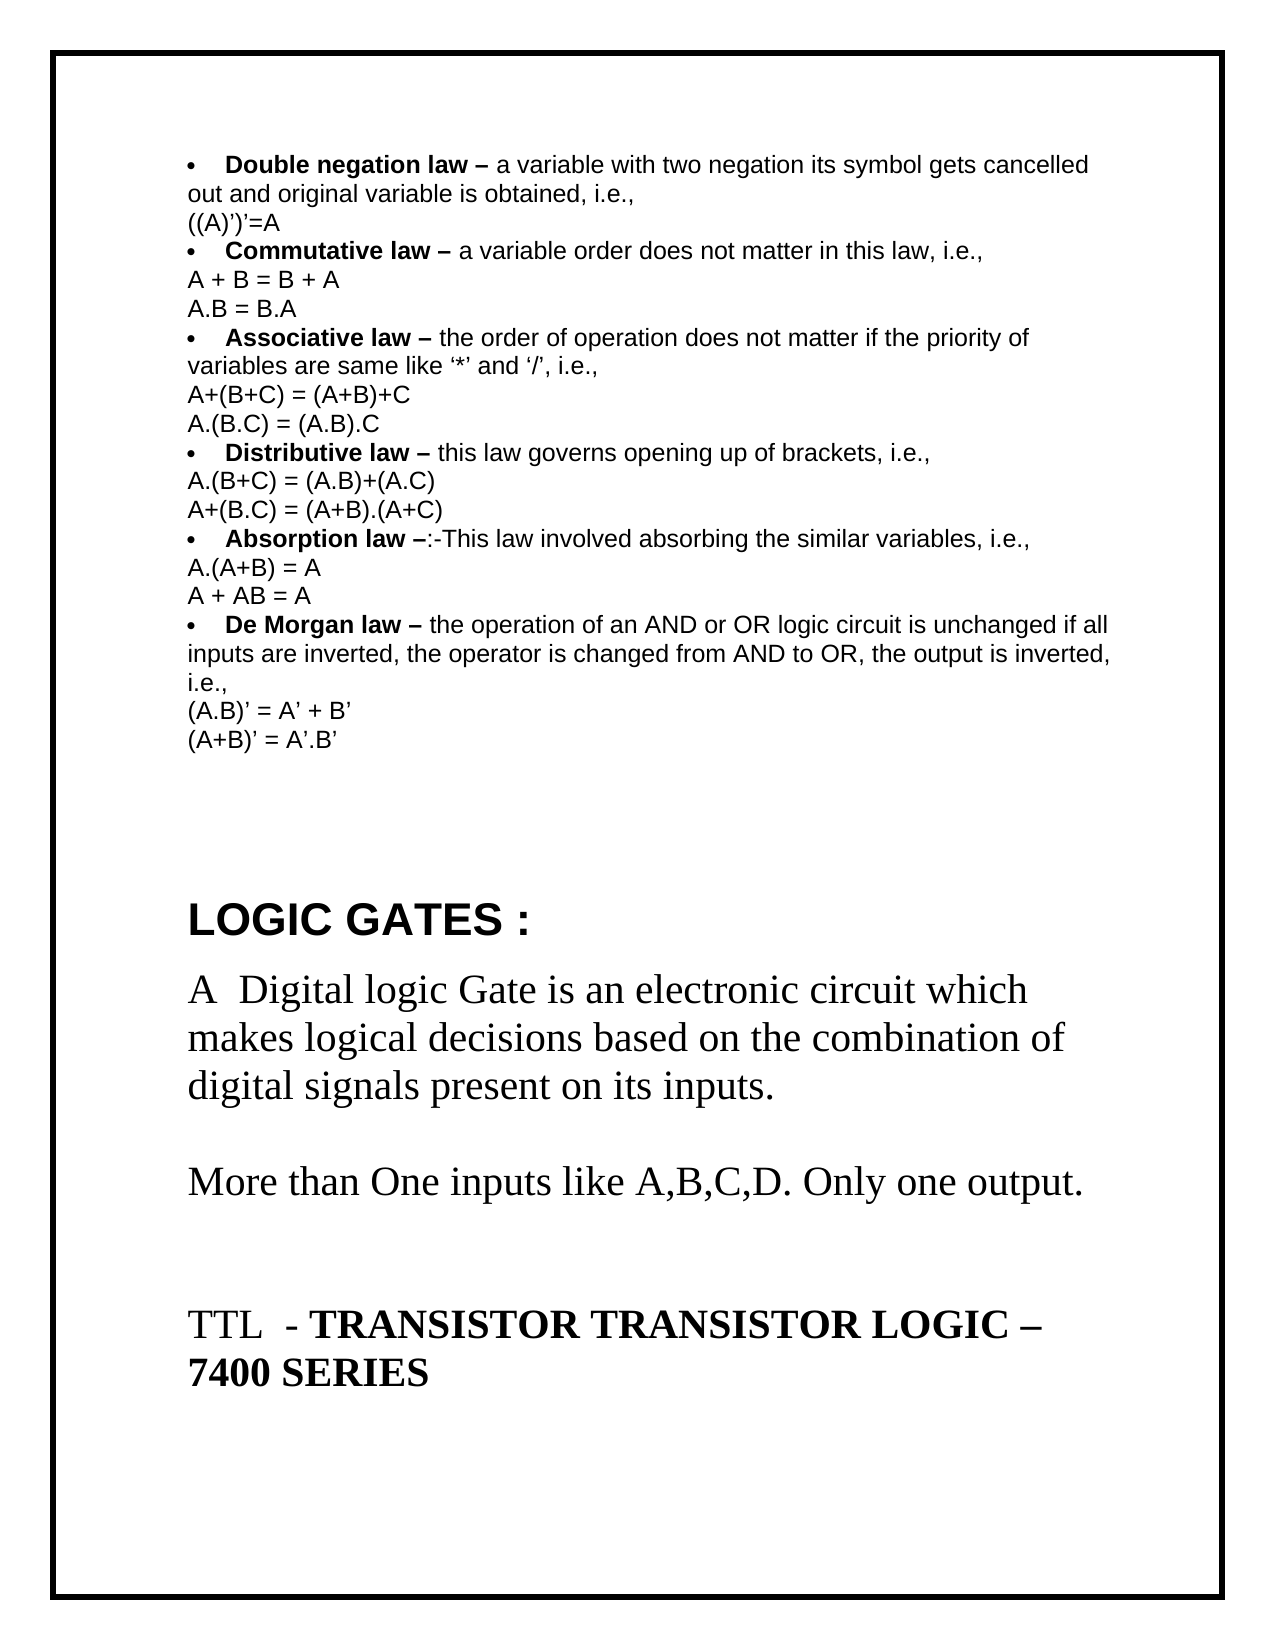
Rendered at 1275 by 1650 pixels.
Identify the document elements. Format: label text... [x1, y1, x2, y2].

list Associative law – the order of operation does not matter if the priority of variables are same like ‘*’ and ‘/’, i.e., [187, 322, 1125, 380]
list Double negation law – a variable with two negation its symbol gets cancelled out and original variable is obtained, i.e., [187, 150, 1125, 207]
text LOGIC GATES : [187, 893, 1125, 945]
list De Morgan law – the operation of an AND or OR logic circuit is unchanged if all inputs are inverted, the operator is changed from AND to OR, the output is inverted, i.e., [187, 610, 1125, 696]
text A+(B+C) = (A+B)+C A.(B.C) = (A.B).C [187, 380, 1125, 437]
text ((A)’)’=A [187, 207, 1125, 236]
text A Digital logic Gate is an electronic circuit which makes logical decisions based on the combination of digital signals present on its inputs. [187, 964, 1125, 1108]
list Distributive law – this law governs opening up of brackets, i.e., [187, 437, 1125, 466]
text A + B = B + A A.B = B.A [187, 265, 1125, 322]
text A.(B+C) = (A.B)+(A.C) A+(B.C) = (A+B).(A+C) [187, 466, 1125, 524]
list Commutative law – a variable order does not matter in this law, i.e., [187, 236, 1125, 265]
text A.(A+B) = A A + AB = A [187, 552, 1125, 610]
text (A.B)’ = A’ + B’ (A+B)’ = A’.B’ [187, 696, 1125, 754]
text More than One inputs like A,B,C,D. Only one output. [187, 1156, 1125, 1204]
list Absorption law –:-This law involved absorbing the similar variables, i.e., [187, 524, 1125, 552]
text TTL - TRANSISTOR TRANSISTOR LOGIC – 7400 SERIES [187, 1300, 1125, 1396]
